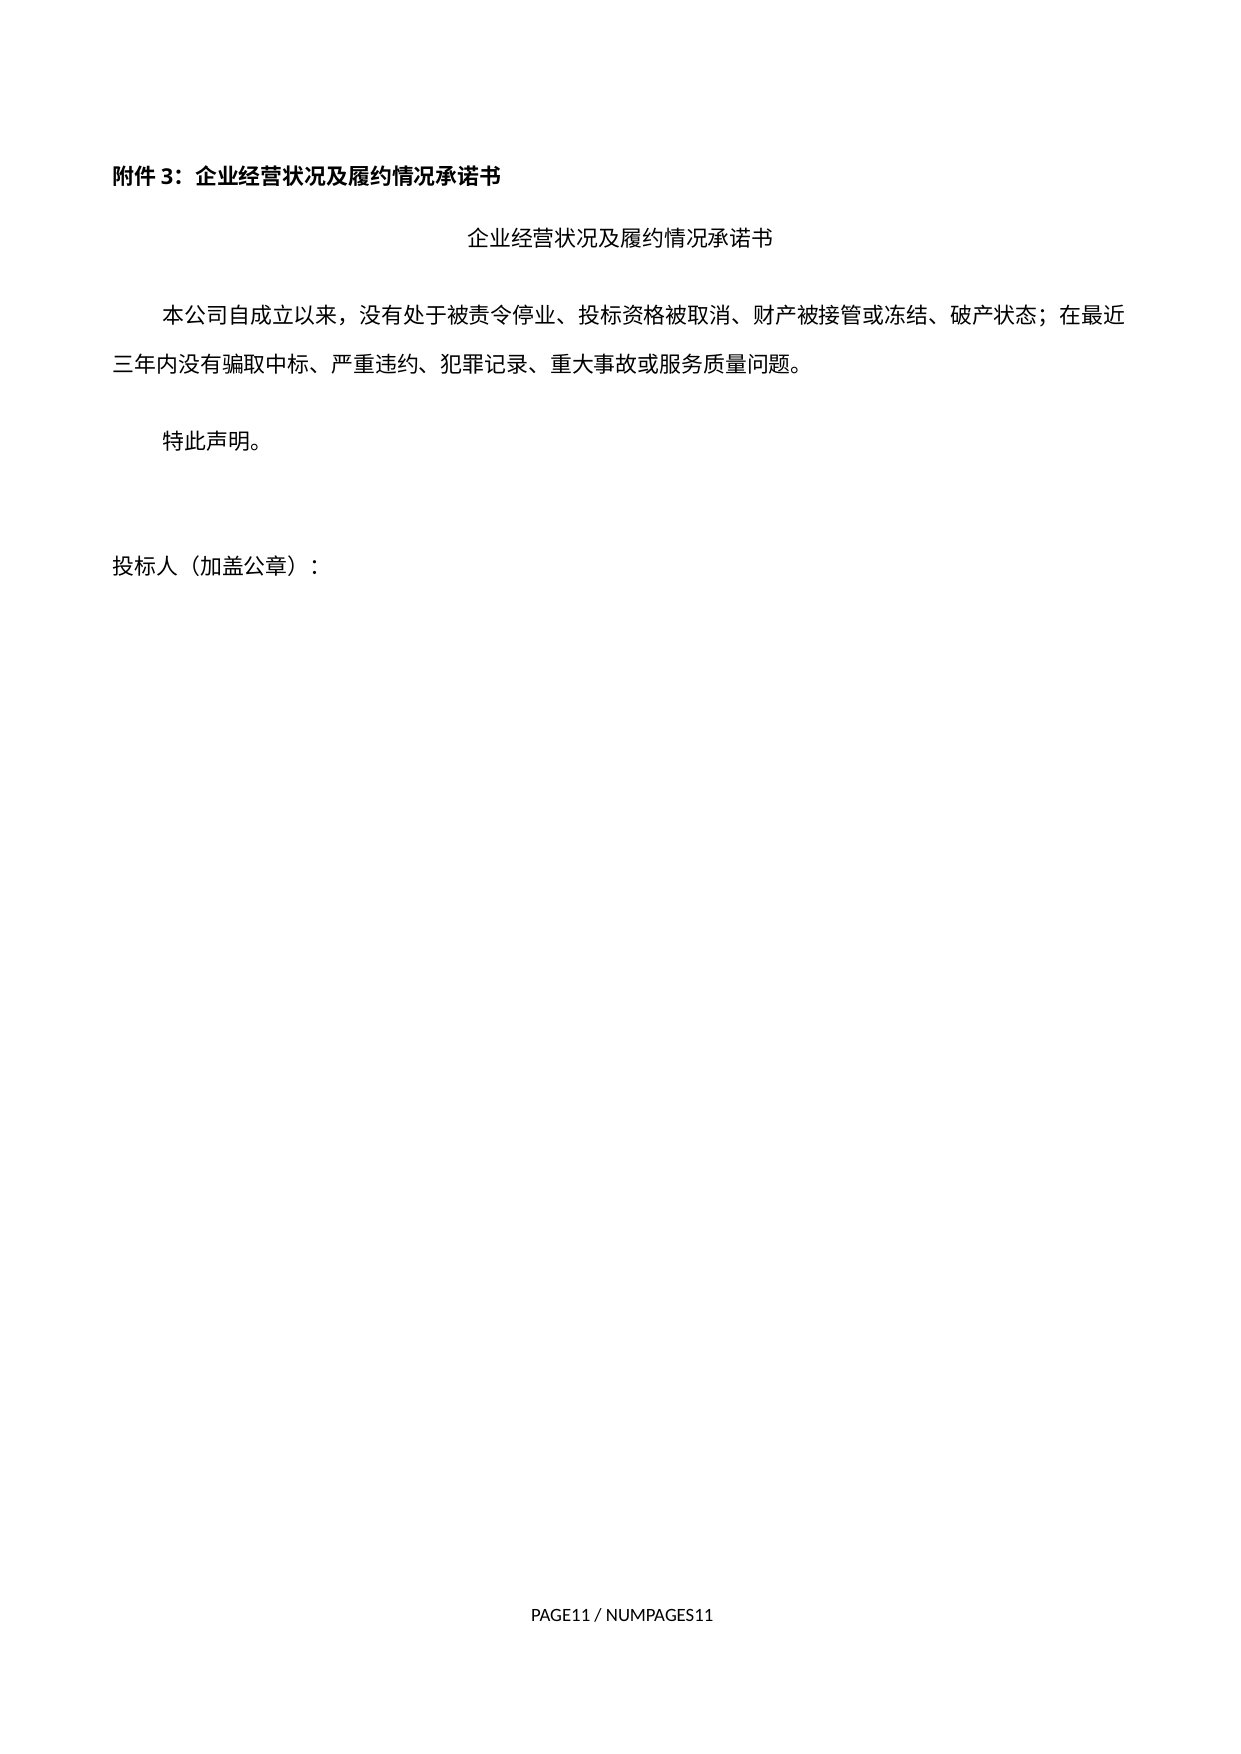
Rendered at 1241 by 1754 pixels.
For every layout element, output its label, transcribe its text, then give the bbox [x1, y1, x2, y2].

text 附件3：企业经营状况及履约情况承诺书 [112, 158, 1128, 191]
text 企业经营状况及履约情况承诺书 [112, 220, 1128, 253]
text 特此声明。 [112, 424, 1128, 456]
text 投标人（加盖公章）： [112, 549, 1128, 581]
text 本公司自成立以来，没有处于被责令停业、投标资格被取消、财产被接管或冻结、破产状态；在最近三年内没有骗取中标、严重违约、犯罪记录、重大事故或服务质量问题。 [112, 298, 1128, 379]
